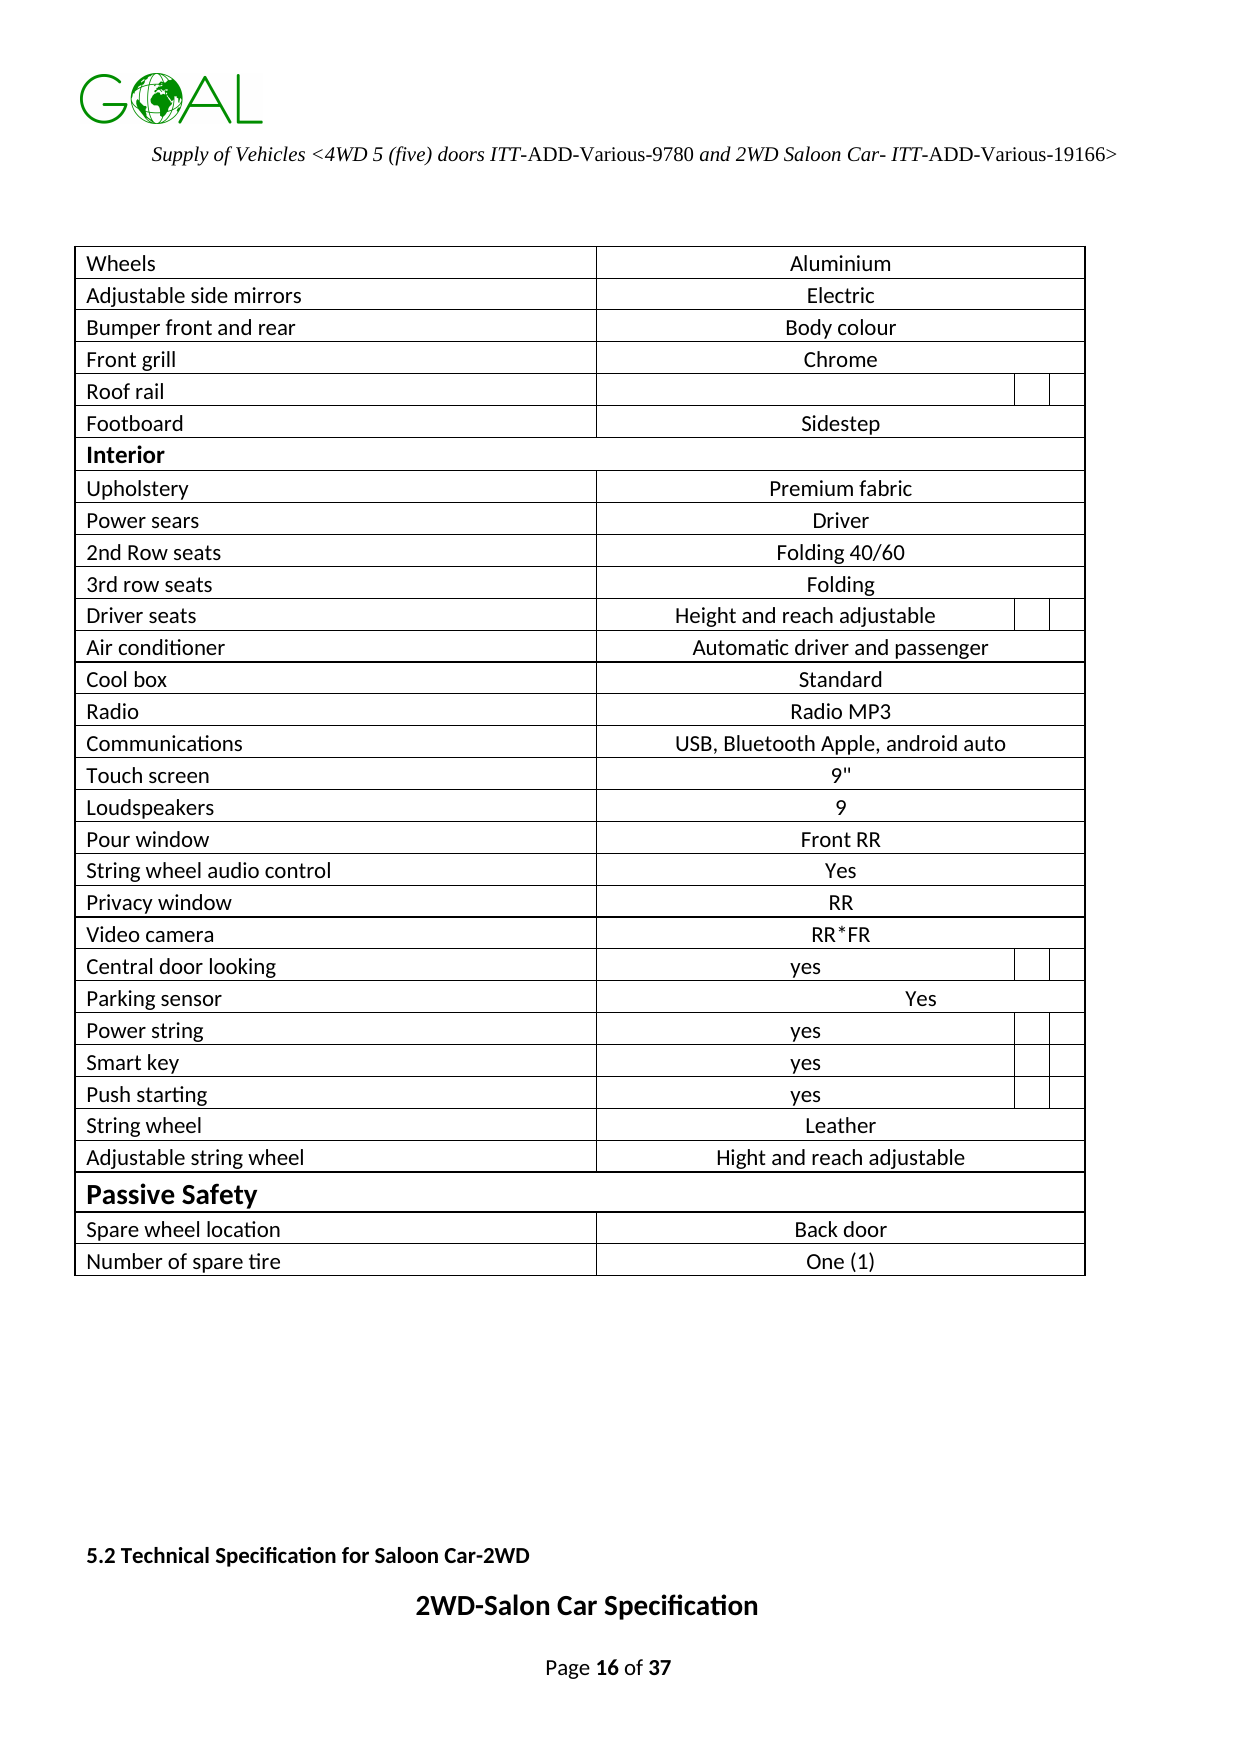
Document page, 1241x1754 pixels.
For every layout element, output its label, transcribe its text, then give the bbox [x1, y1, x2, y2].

table_cell 9" [597, 758, 1084, 789]
table_cell String wheel [76, 1109, 596, 1139]
table_cell [1050, 1077, 1084, 1108]
table_cell Driver seats [76, 599, 596, 629]
table_cell Parking sensor [76, 981, 596, 1012]
table_cell Video camera [76, 918, 596, 948]
table_cell Bumper front and rear [76, 310, 596, 341]
table_cell USB, Bluetooth Apple, android auto [597, 726, 1084, 757]
table_cell Footboard [76, 406, 596, 437]
table_cell Upholstery [76, 471, 596, 502]
table_cell Passive Safety [76, 1173, 596, 1211]
picture [80, 73, 263, 124]
table_cell [1015, 374, 1049, 405]
table_cell Front RR [597, 822, 1084, 853]
table_cell Air conditioner [76, 631, 596, 661]
table_cell Radio MP3 [597, 694, 1084, 725]
table_cell [1015, 1045, 1049, 1076]
table_cell String wheel audio control [76, 854, 596, 884]
table_cell Height and reach adjustable [597, 599, 1014, 629]
table_cell Electric [597, 279, 1084, 309]
table_cell Cool box [76, 663, 596, 693]
table_cell [1050, 599, 1084, 629]
table_cell yes [597, 1013, 1014, 1044]
table_cell [1015, 1077, 1049, 1108]
table_cell [1015, 438, 1049, 470]
table_cell Radio [76, 694, 596, 725]
table_cell Pour window [76, 822, 596, 853]
table_cell Number of spare tire [76, 1244, 596, 1275]
table_cell Central door looking [76, 949, 596, 980]
table_cell yes [597, 1045, 1014, 1076]
table_cell [1015, 949, 1049, 980]
table_cell RR*FR [597, 918, 1084, 948]
table_cell Adjustable side mirrors [76, 279, 596, 309]
table_cell Wheels [76, 247, 596, 277]
table_cell Standard [597, 663, 1084, 693]
table_cell Yes [597, 854, 1084, 884]
table_cell [597, 374, 1014, 405]
table_cell 3rd row seats [76, 567, 596, 598]
table_cell [1015, 1173, 1049, 1211]
table_cell Premium fabric [597, 471, 1084, 502]
table_cell Touch screen [76, 758, 596, 789]
table_cell Loudspeakers [76, 790, 596, 821]
table_cell 9 [597, 790, 1084, 821]
table_cell [1015, 599, 1049, 629]
table_cell yes [597, 949, 1014, 980]
table_cell Push starting [76, 1077, 596, 1108]
table_cell Communications [76, 726, 596, 757]
table_cell [1050, 949, 1084, 980]
table_cell [1050, 1045, 1084, 1076]
table_cell Spare wheel location [76, 1213, 596, 1243]
table_cell Automatic driver and passenger [597, 631, 1084, 661]
table_cell [596, 438, 1014, 470]
table_cell yes [597, 1077, 1014, 1108]
table_cell Privacy window [76, 886, 596, 916]
table_cell [596, 1173, 1014, 1211]
table_cell [1015, 1013, 1049, 1044]
table_cell Sidestep [597, 406, 1084, 437]
table_cell Body colour [597, 310, 1084, 341]
table_cell 2WD-Salon Car Specification [75, 1588, 1099, 1623]
table_header 5.2 Technical Specification for Saloon Car-2WD [75, 1541, 1031, 1587]
table_cell [1050, 1173, 1084, 1211]
table_cell One (1) [597, 1244, 1084, 1275]
table_cell Folding [597, 567, 1084, 598]
table_cell Power string [76, 1013, 596, 1044]
table_cell Folding 40/60 [597, 535, 1084, 566]
table_cell Power sears [76, 503, 596, 534]
table_cell Interior [76, 438, 596, 470]
table_cell Roof rail [76, 374, 596, 405]
table_cell Smart key [76, 1045, 596, 1076]
table_cell Adjustable string wheel [76, 1141, 596, 1171]
table_cell Front grill [76, 342, 596, 373]
table_cell Leather [597, 1109, 1084, 1139]
table_cell [1050, 438, 1084, 470]
table_cell Driver [597, 503, 1084, 534]
table_cell [1050, 374, 1084, 405]
table_cell [1050, 1013, 1084, 1044]
table_cell RR [597, 886, 1084, 916]
table_cell Chrome [597, 342, 1084, 373]
table_cell Hight and reach adjustable [597, 1141, 1084, 1171]
table_cell Aluminium [597, 247, 1084, 277]
table_cell 2nd Row seats [76, 535, 596, 566]
table_cell Yes [597, 981, 1084, 1012]
table_cell Back door [597, 1213, 1084, 1243]
